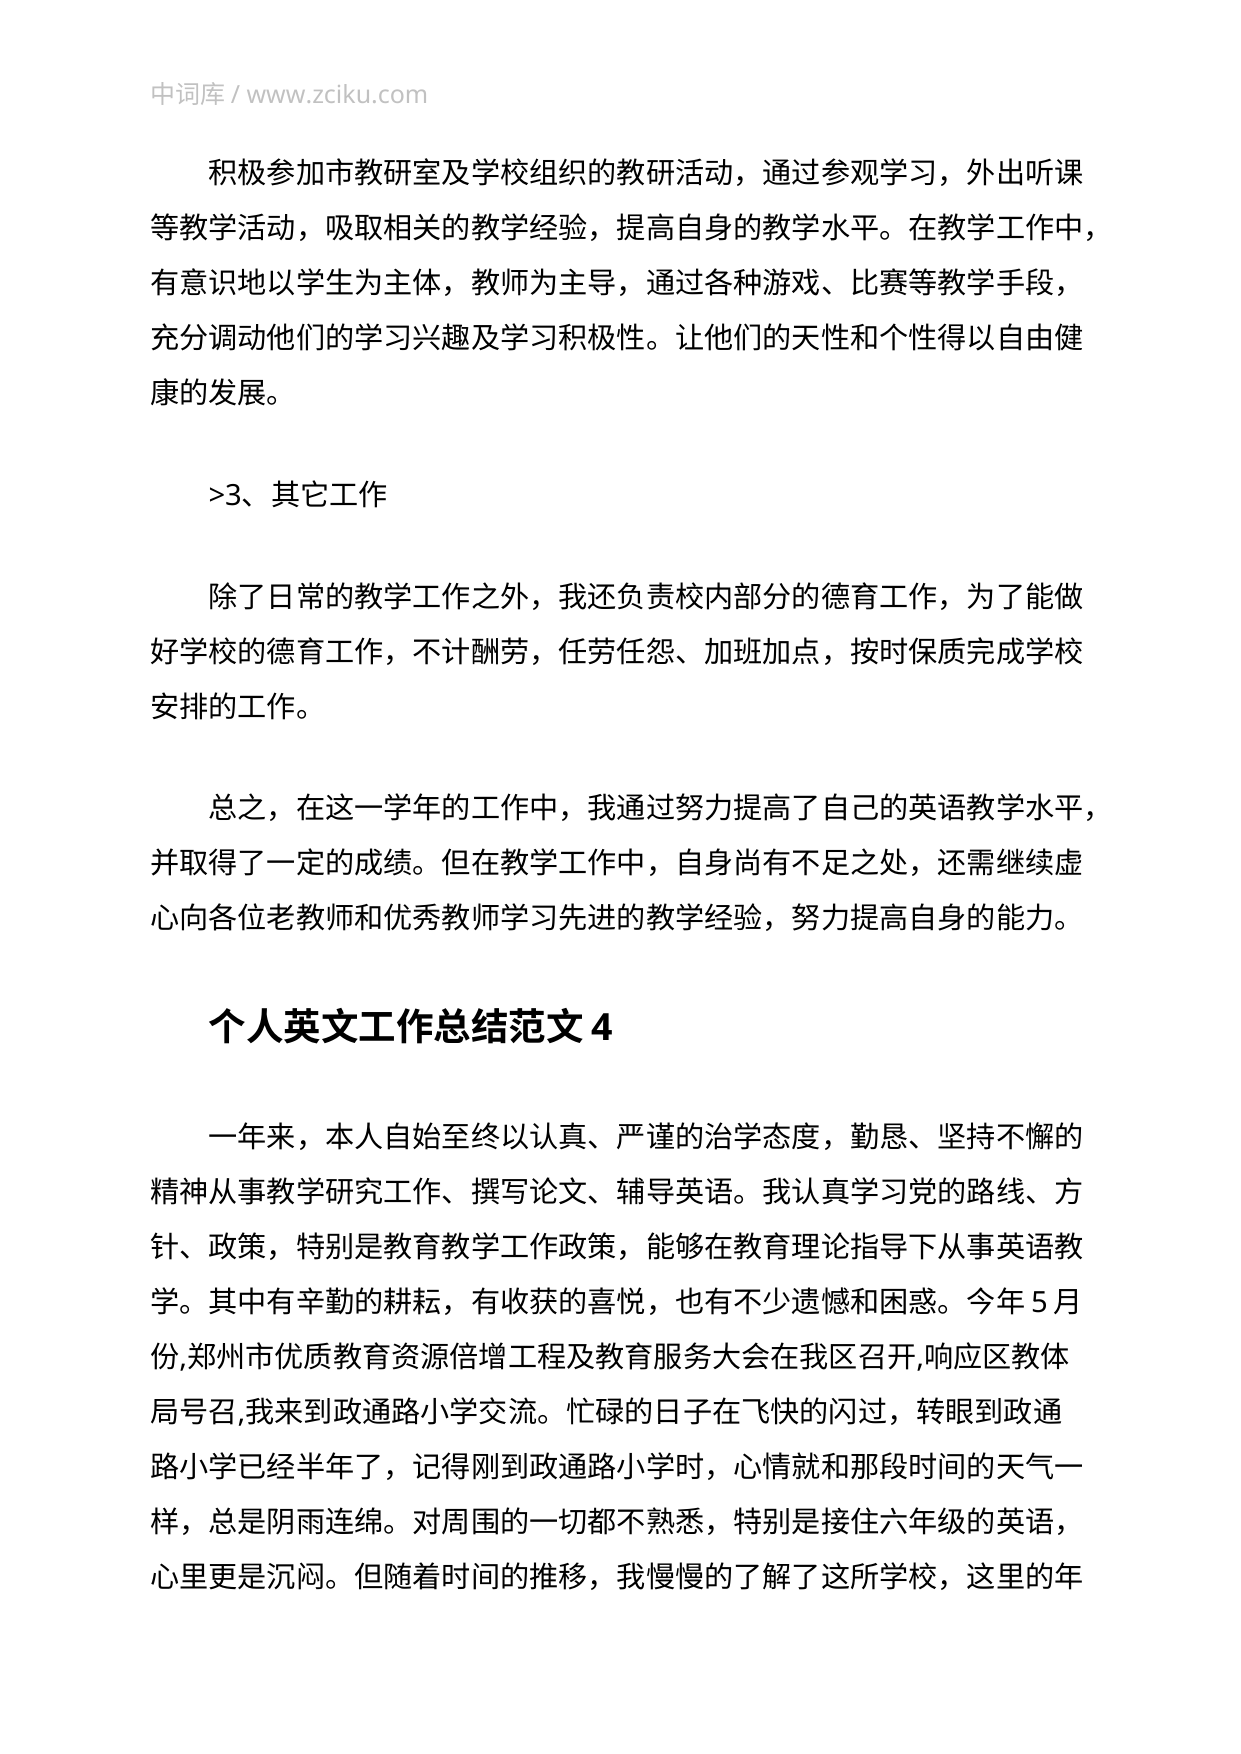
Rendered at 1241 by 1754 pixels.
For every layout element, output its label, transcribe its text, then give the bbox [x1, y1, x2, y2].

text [150, 1114, 1090, 1596]
text 个人英文工作总结范文4 [150, 996, 1090, 1051]
text 总之，在这一学年的工作中，我通过努力提高了自己的英语教学水平，并取得了一定的成绩。但在教学工作中，自身尚有不足之处，还需继续虚心向各位老教师和优秀教师学习先进的教学经验，努力提高自身的能力。 [150, 785, 1090, 937]
text 积极参加市教研室及学校组织的教研活动，通过参观学习，外出听课等教学活动，吸取相关的教学经验，提高自身的教学水平。在教学工作中，有意识地以学生为主体，教师为主导，通过各种游戏、比赛等教学手段，充分调动他们的学习兴趣及学习积极性。让他们的天性和个性得以自由健康的发展。 [150, 150, 1090, 412]
text >3、其它工作 [150, 471, 1090, 514]
text 除了日常的教学工作之外，我还负责校内部分的德育工作，为了能做好学校的德育工作，不计酬劳，任劳任怨、加班加点，按时保质完成学校安排的工作。 [150, 573, 1090, 725]
